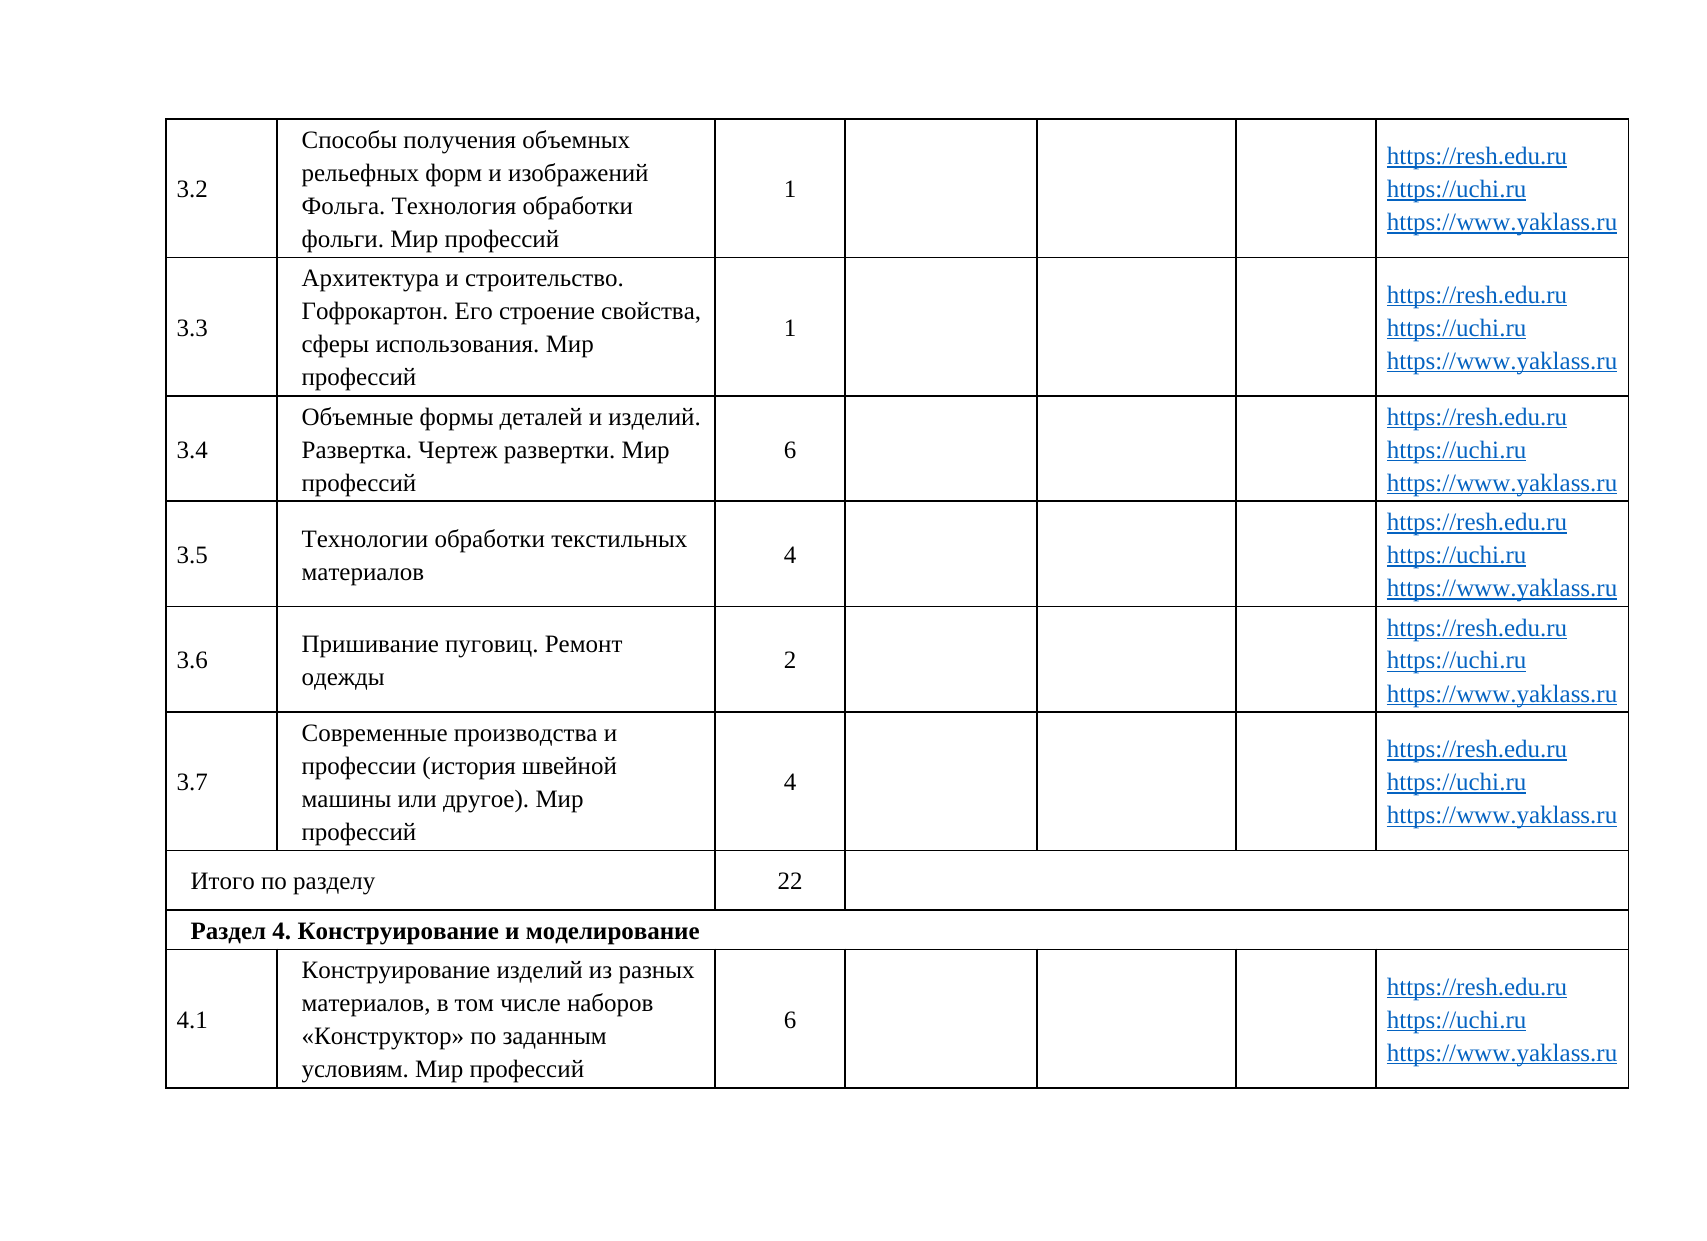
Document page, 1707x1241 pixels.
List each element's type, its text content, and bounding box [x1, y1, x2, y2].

table_cell 3.6 [167, 607, 276, 711]
table_cell 22 [716, 851, 844, 909]
table_cell [1237, 258, 1375, 395]
table_cell 3.3 [167, 258, 276, 395]
table_cell [1038, 258, 1235, 395]
table_cell https://resh.edu.ru https://uchi.ru https://www.yaklass.ru [1377, 607, 1628, 711]
table_cell [1038, 502, 1235, 606]
table_cell 3.2 [167, 120, 276, 257]
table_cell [1377, 120, 1628, 257]
table_cell Технологии обработки текстильных материалов [278, 502, 714, 606]
table_cell Объемные формы деталей и изделий. Развертка. Чертеж развертки. Мир профессий [278, 397, 714, 500]
table_cell [1237, 502, 1375, 606]
table_cell Конструирование изделий из разных материалов, в том числе наборов «Конструктор» по заданным условиям. Мир профессий [278, 950, 714, 1087]
table_cell 4.1 [167, 950, 276, 1087]
table_cell [1237, 397, 1375, 500]
table_cell Архитектура и строительство. Гофрокартон. Его строение свойства, сферы использования. Мир профессий [278, 258, 714, 395]
table_cell [846, 502, 1036, 606]
table_cell [1038, 950, 1235, 1087]
table_cell [846, 713, 1036, 850]
table_cell [846, 397, 1036, 500]
table_cell [846, 851, 1628, 909]
table_cell [846, 950, 1036, 1087]
table_cell https://resh.edu.ru https://uchi.ru https://www.yaklass.ru [1377, 397, 1628, 500]
table_cell [846, 120, 1036, 257]
table_cell 1 [716, 258, 844, 395]
table_cell [1038, 713, 1235, 850]
table_cell [1237, 950, 1375, 1087]
table_cell 6 [716, 950, 844, 1087]
table_cell [1038, 607, 1235, 711]
table_cell [1038, 397, 1235, 500]
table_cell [1377, 950, 1628, 1087]
table_cell [846, 258, 1036, 395]
table_cell https://resh.edu.ru https://uchi.ru https://www.yaklass.ru [1377, 713, 1628, 850]
table_cell Способы получения объемных рельефных форм и изображений Фольга. Технология обработки фольги. Мир профессий [278, 120, 714, 257]
table_cell [1038, 120, 1235, 257]
table_cell 3.7 [167, 713, 276, 850]
table_cell https://resh.edu.ru https://uchi.ru https://www.yaklass.ru [1377, 258, 1628, 395]
table_cell 1 [716, 120, 844, 257]
table_cell Пришивание пуговиц. Ремонт одежды [278, 607, 714, 711]
table_cell Итого по разделу [167, 851, 714, 909]
table_cell 6 [716, 397, 844, 500]
table_cell Современные производства и профессии (история швейной машины или другое). Мир профессий [278, 713, 714, 850]
table_cell [1237, 607, 1375, 711]
table_cell 3.4 [167, 397, 276, 500]
table_cell [1237, 713, 1375, 850]
table_cell 2 [716, 607, 844, 711]
table_cell [1237, 120, 1375, 257]
table_cell https://resh.edu.ru https://uchi.ru https://www.yaklass.ru [1377, 502, 1628, 606]
table_cell [846, 607, 1036, 711]
table_cell 3.5 [167, 502, 276, 606]
table_cell 4 [716, 713, 844, 850]
table_cell 4 [716, 502, 844, 606]
table_cell Раздел 4. Конструирование и моделирование [167, 911, 1628, 948]
